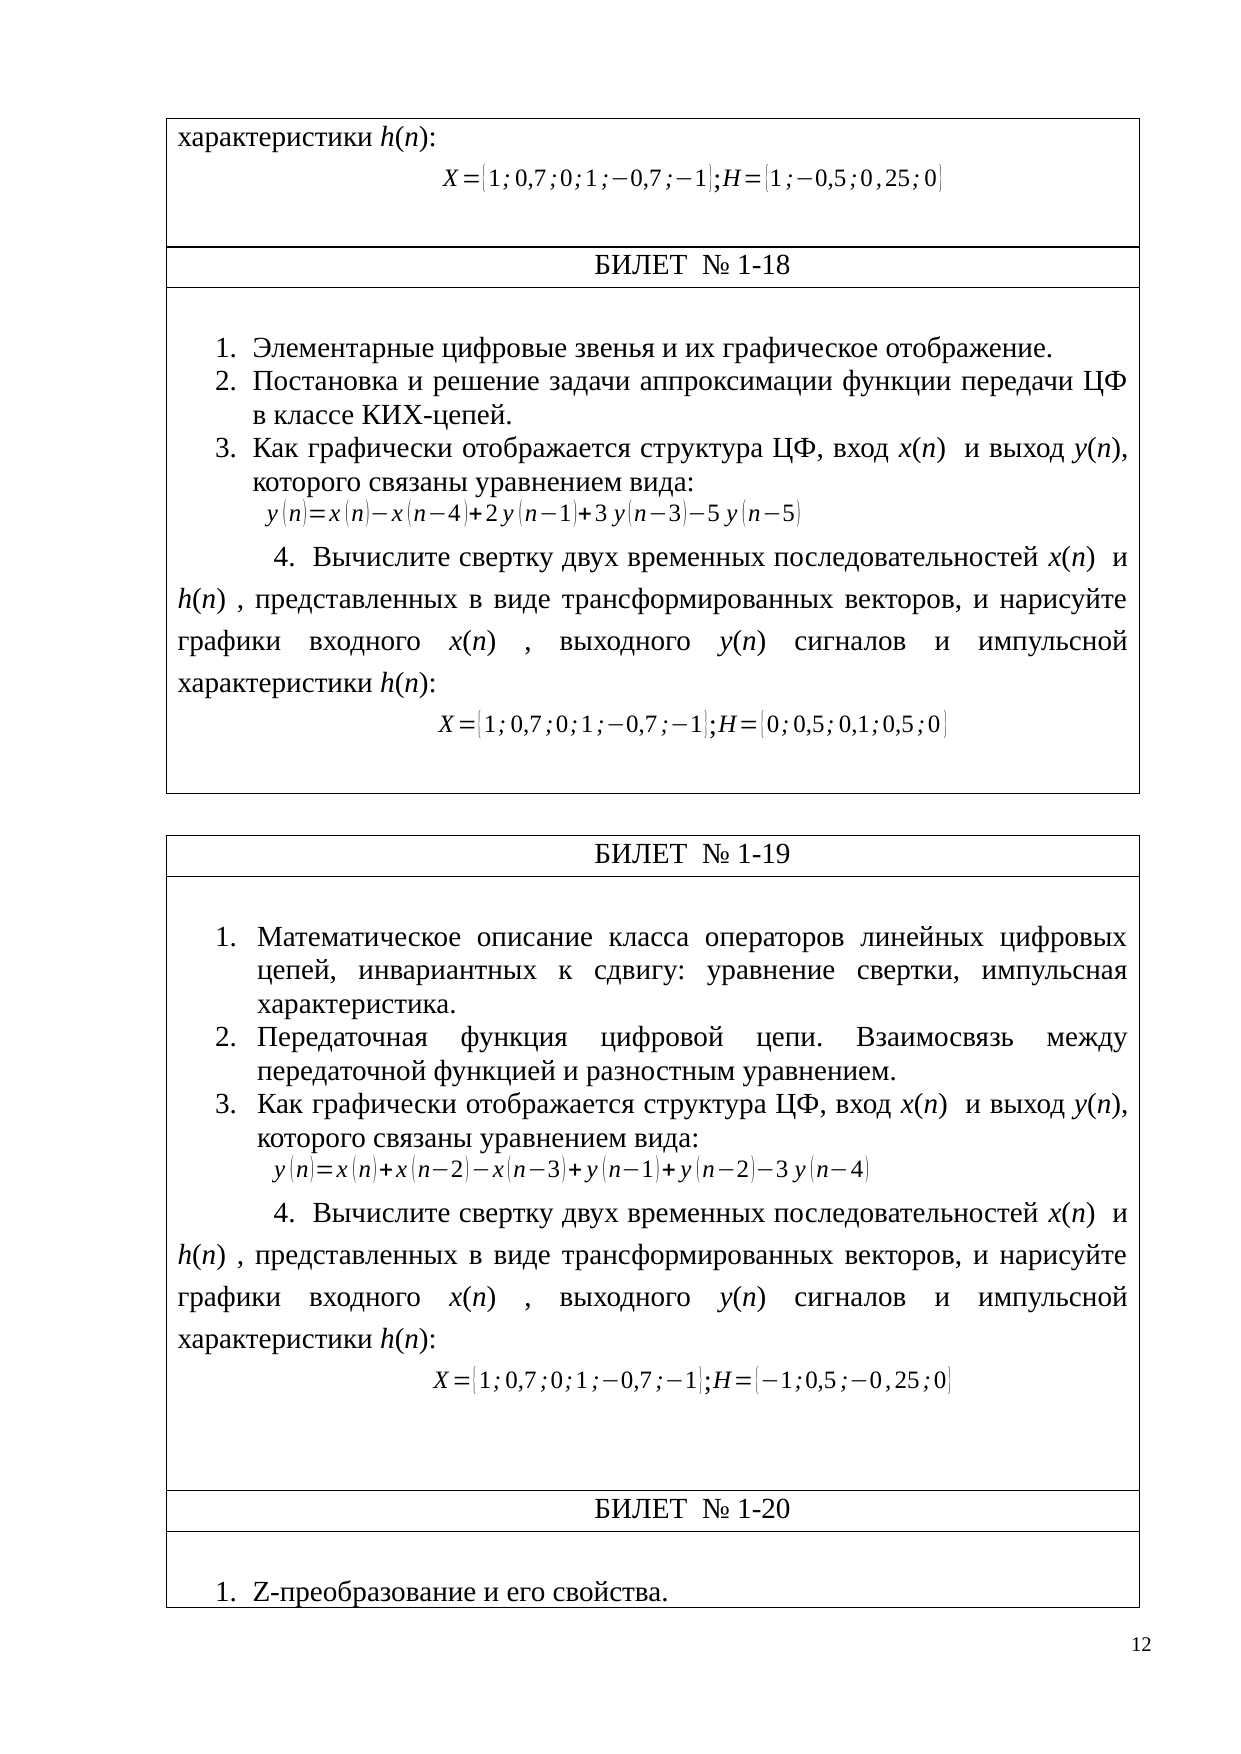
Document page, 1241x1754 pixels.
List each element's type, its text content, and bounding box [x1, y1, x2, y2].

table_header БИЛЕТ № 1-19 [167, 836, 1139, 876]
table_cell БИЛЕТ № 1-20 [167, 1491, 1139, 1531]
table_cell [167, 1532, 1139, 1607]
table_cell Математическое описание класса операторов линейных цифровых цепей, инвариантных к сдвигу: уравнение свертки, импульсная характеристика. Передаточная функция цифровой цепи. Взаимосвязь между передаточной функцией и разностным уравнением. Как графически отображается структура ЦФ, вход x(n) и выход y(n), которого связаны уравнением вида: 4. Вычислите свертку двух временных последовательностей x(n) и h(n) , представленных в виде трансформированных векторов, и нарисуйте графики входного x(n) , выходного y(n) сигналов и импульсной характеристики h(n): ; [167, 877, 1139, 1490]
table_cell БИЛЕТ № 1-18 [167, 248, 1139, 287]
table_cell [167, 119, 1139, 246]
table_cell Элементарные цифровые звенья и их графическое отображение. Постановка и решение задачи аппроксимации функции передачи ЦФ в классе КИХ-цепей. Как графически отображается структура ЦФ, вход x(n) и выход y(n), которого связаны уравнением вида: 4. Вычислите свертку двух временных последовательностей x(n) и h(n) , представленных в виде трансформированных векторов, и нарисуйте графики входного x(n) , выходного y(n) сигналов и импульсной характеристики h(n): ; [167, 288, 1139, 792]
